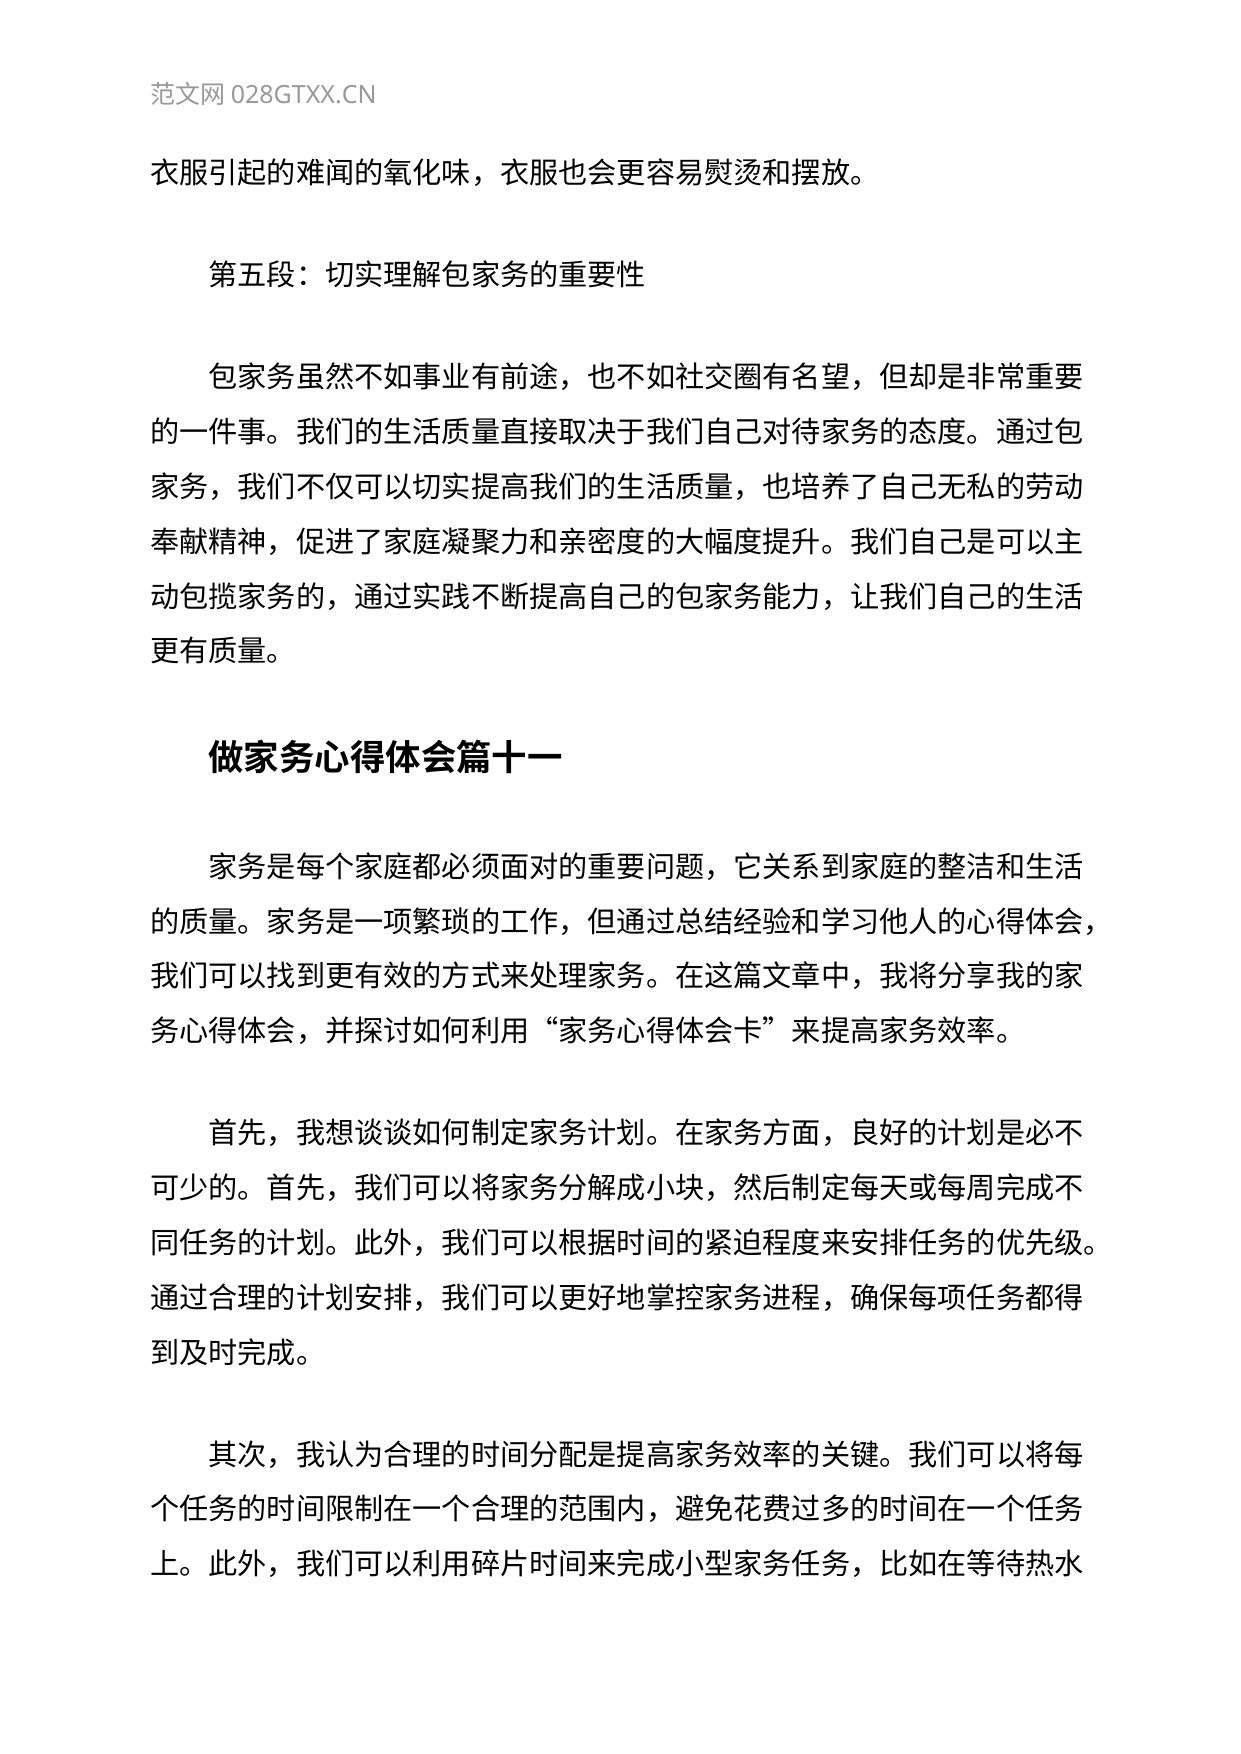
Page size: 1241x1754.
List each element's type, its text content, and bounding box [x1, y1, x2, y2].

text 第五段：切实理解包家务的重要性 [150, 252, 1090, 294]
text 包家务虽然不如事业有前途，也不如社交圈有名望，但却是非常重要的一件事。我们的生活质量直接取决于我们自己对待家务的态度。通过包家务，我们不仅可以切实提高我们的生活质量，也培养了自己无私的劳动奉献精神，促进了家庭凝聚力和亲密度的大幅度提升。我们自己是可以主动包揽家务的，通过实践不断提高自己的包家务能力，让我们自己的生活更有质量。 [150, 353, 1090, 670]
text 做家务心得体会篇十一 [150, 730, 1090, 781]
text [150, 1431, 1090, 1583]
text 家务是每个家庭都必须面对的重要问题，它关系到家庭的整洁和生活的质量。家务是一项繁琐的工作，但通过总结经验和学习他人的心得体会，我们可以找到更有效的方式来处理家务。在这篇文章中，我将分享我的家务心得体会，并探讨如何利用“家务心得体会卡”来提高家务效率。 [150, 843, 1090, 1050]
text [150, 150, 1090, 192]
text 首先，我想谈谈如何制定家务计划。在家务方面，良好的计划是必不可少的。首先，我们可以将家务分解成小块，然后制定每天或每周完成不同任务的计划。此外，我们可以根据时间的紧迫程度来安排任务的优先级。通过合理的计划安排，我们可以更好地掌控家务进程，确保每项任务都得到及时完成。 [150, 1110, 1090, 1372]
